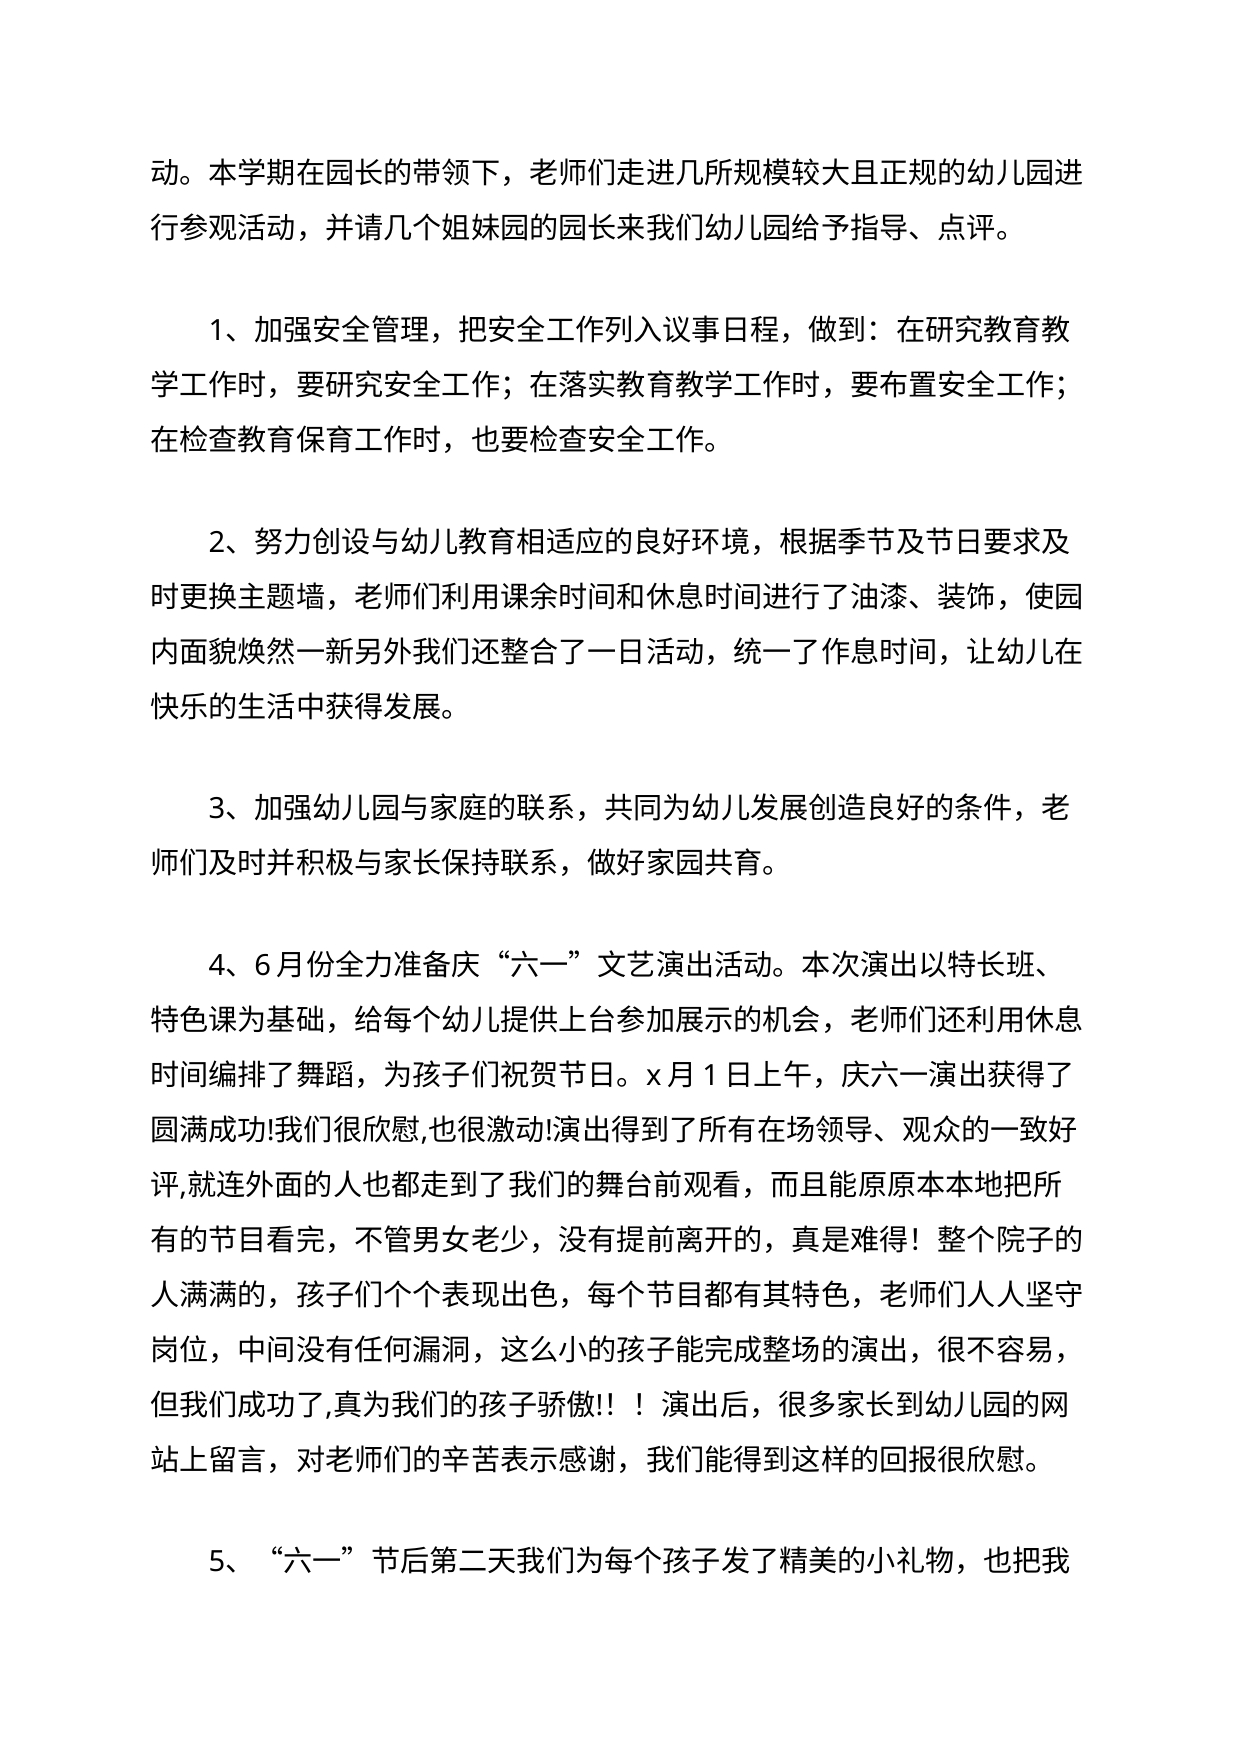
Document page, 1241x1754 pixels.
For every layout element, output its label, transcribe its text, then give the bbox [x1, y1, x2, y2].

text 1、加强安全管理，把安全工作列入议事日程，做到：在研究教育教学工作时，要研究安全工作；在落实教育教学工作时，要布置安全工作；在检查教育保育工作时，也要检查安全工作。 [150, 307, 1090, 459]
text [150, 150, 1090, 247]
text 2、努力创设与幼儿教育相适应的良好环境，根据季节及节日要求及时更换主题墙，老师们利用课余时间和休息时间进行了油漆、装饰，使园内面貌焕然一新另外我们还整合了一日活动，统一了作息时间，让幼儿在快乐的生活中获得发展。 [150, 518, 1090, 725]
text 4、6月份全力准备庆“六一”文艺演出活动。本次演出以特长班、特色课为基础，给每个幼儿提供上台参加展示的机会，老师们还利用休息时间编排了舞蹈，为孩子们祝贺节日。x月1日上午，庆六一演出获得了圆满成功!我们很欣慰,也很激动!演出得到了所有在场领导、观众的一致好评,就连外面的人也都走到了我们的舞台前观看，而且能原原本本地把所有的节目看完，不管男女老少，没有提前离开的，真是难得！整个院子的人满满的，孩子们个个表现出色，每个节目都有其特色，老师们人人坚守岗位，中间没有任何漏洞，这么小的孩子能完成整场的演出，很不容易，但我们成功了,真为我们的孩子骄傲!！！演出后，很多家长到幼儿园的网站上留言，对老师们的辛苦表示感谢，我们能得到这样的回报很欣慰。 [150, 942, 1090, 1478]
text 3、加强幼儿园与家庭的联系，共同为幼儿发展创造良好的条件，老师们及时并积极与家长保持联系，做好家园共育。 [150, 785, 1090, 882]
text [150, 1538, 1090, 1580]
